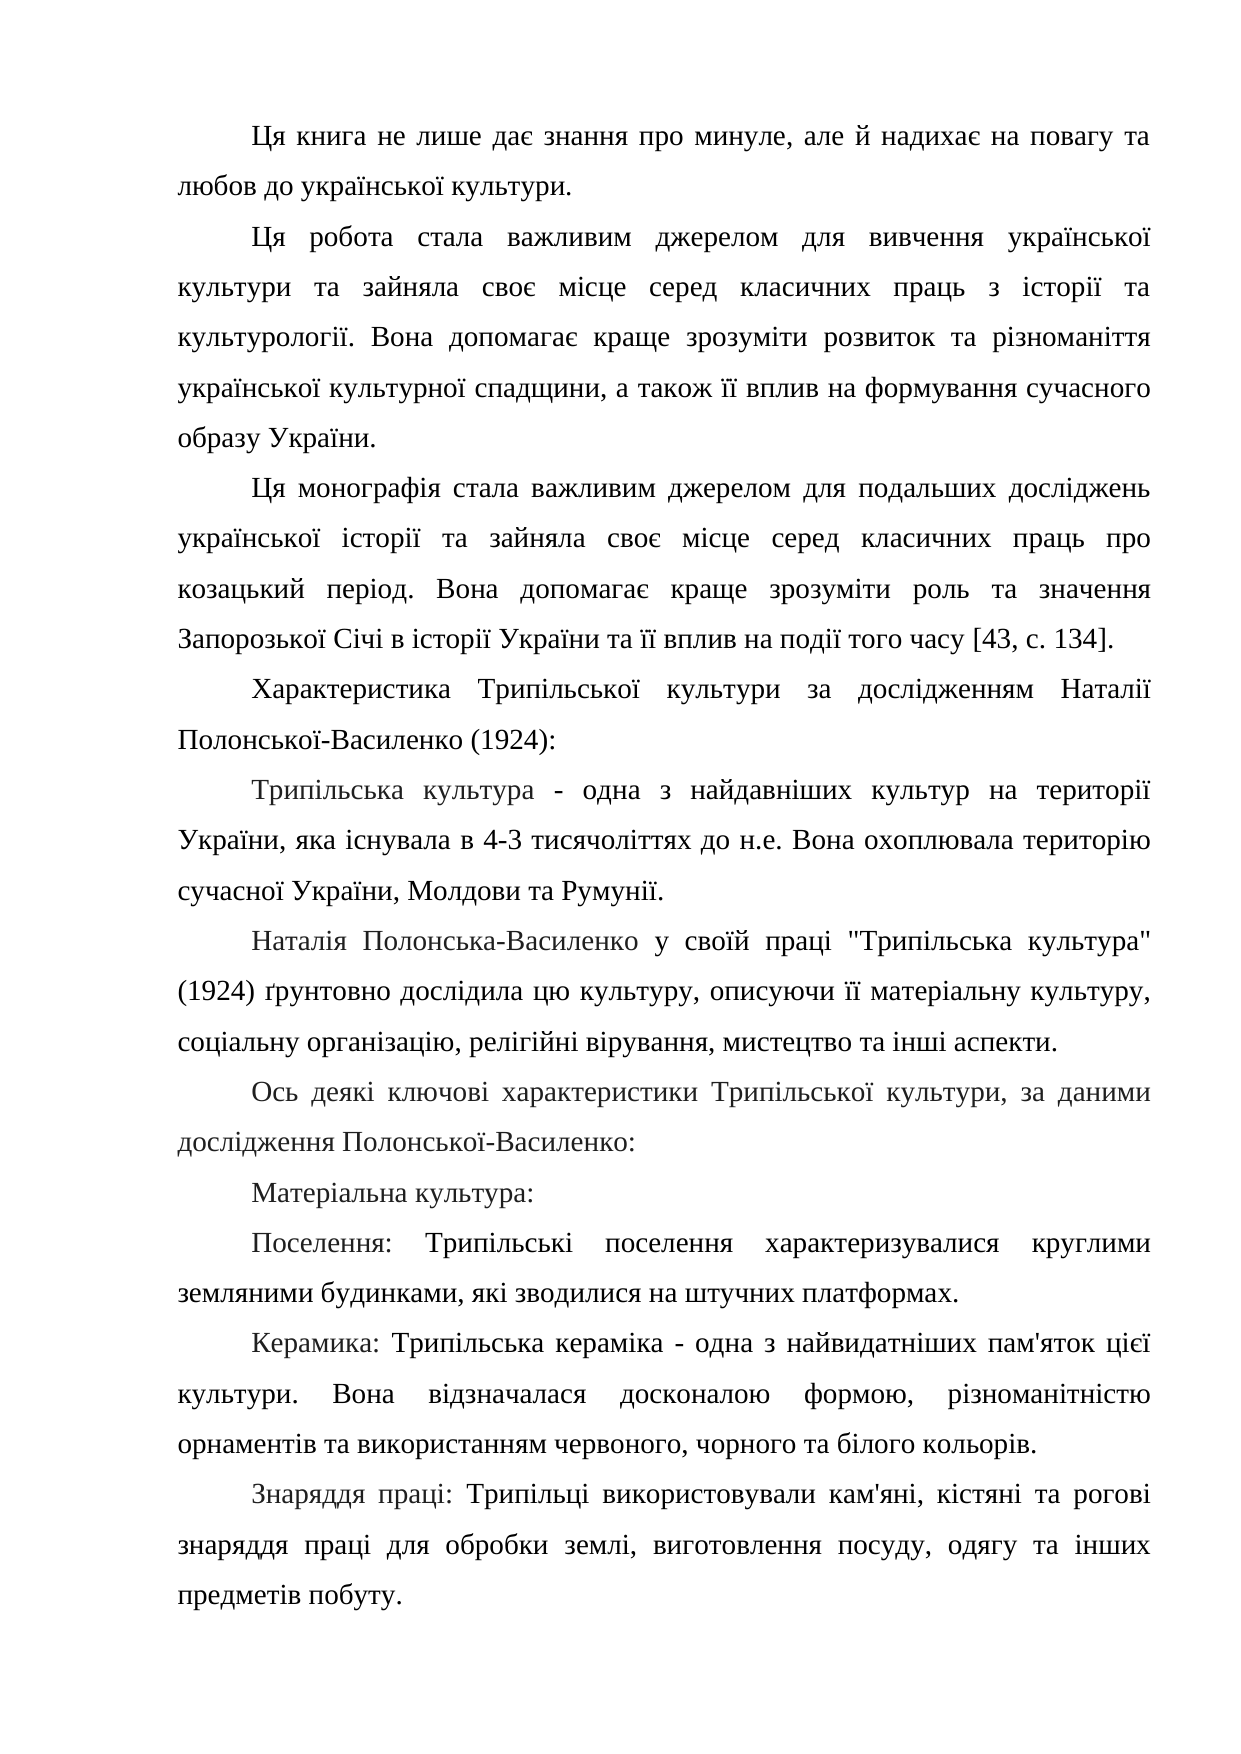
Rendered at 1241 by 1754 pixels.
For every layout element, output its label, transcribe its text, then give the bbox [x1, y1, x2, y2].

text Ось деякі ключові характеристики Трипільської культури, за даними дослідження Полонської-Василенко: [177, 1074, 1152, 1158]
text Ця монографія стала важливим джерелом для подальших досліджень української історії та зайняла своє місце серед класичних праць про козацький період. Вона допомагає краще зрозуміти роль та значення Запорозької Січі в історії України та її вплив на події того часу [43, с. 134]. [177, 470, 1152, 655]
text Ця робота стала важливим джерелом для вивчення української культури та зайняла своє місце серед класичних праць з історії та культурології. Вона допомагає краще зрозуміти розвиток та різноманіття української культурної спадщини, а також її вплив на формування сучасного образу України. [177, 219, 1152, 453]
text Наталія Полонська-Василенко у своїй праці "Трипільська культура" (1924) ґрунтовно дослідила цю культуру, описуючи її матеріальну культуру, соціальну організацію, релігійні вірування, мистецтво та інші аспекти. [177, 923, 1152, 1057]
text Керамика: Трипільська кераміка - одна з найвидатніших пам'яток цієї культури. Вона відзначалася досконалою формою, різноманітністю орнаментів та використанням червоного, чорного та білого кольорів. [177, 1326, 1152, 1460]
text Знаряддя праці: Трипільці використовували кам'яні, кістяні та рогові знаряддя праці для обробки землі, виготовлення посуду, одягу та інших предметів побуту. [177, 1477, 1152, 1611]
text Поселення: Трипільські поселення характеризувалися круглими земляними будинками, які зводилися на штучних платформах. [177, 1225, 1152, 1309]
text Ця книга не лише дає знання про минуле, але й надихає на повагу та любов до української культури. [177, 118, 1152, 202]
text Характеристика Трипільської культури за дослідженням Наталії Полонської-Василенко (1924): [177, 672, 1152, 755]
text Трипільська культура - одна з найдавніших культур на території України, яка існувала в 4-3 тисячоліттях до н.е. Вона охоплювала територію сучасної України, Молдови та Румунії. [177, 772, 1152, 906]
text Матеріальна культура: [177, 1175, 1152, 1208]
